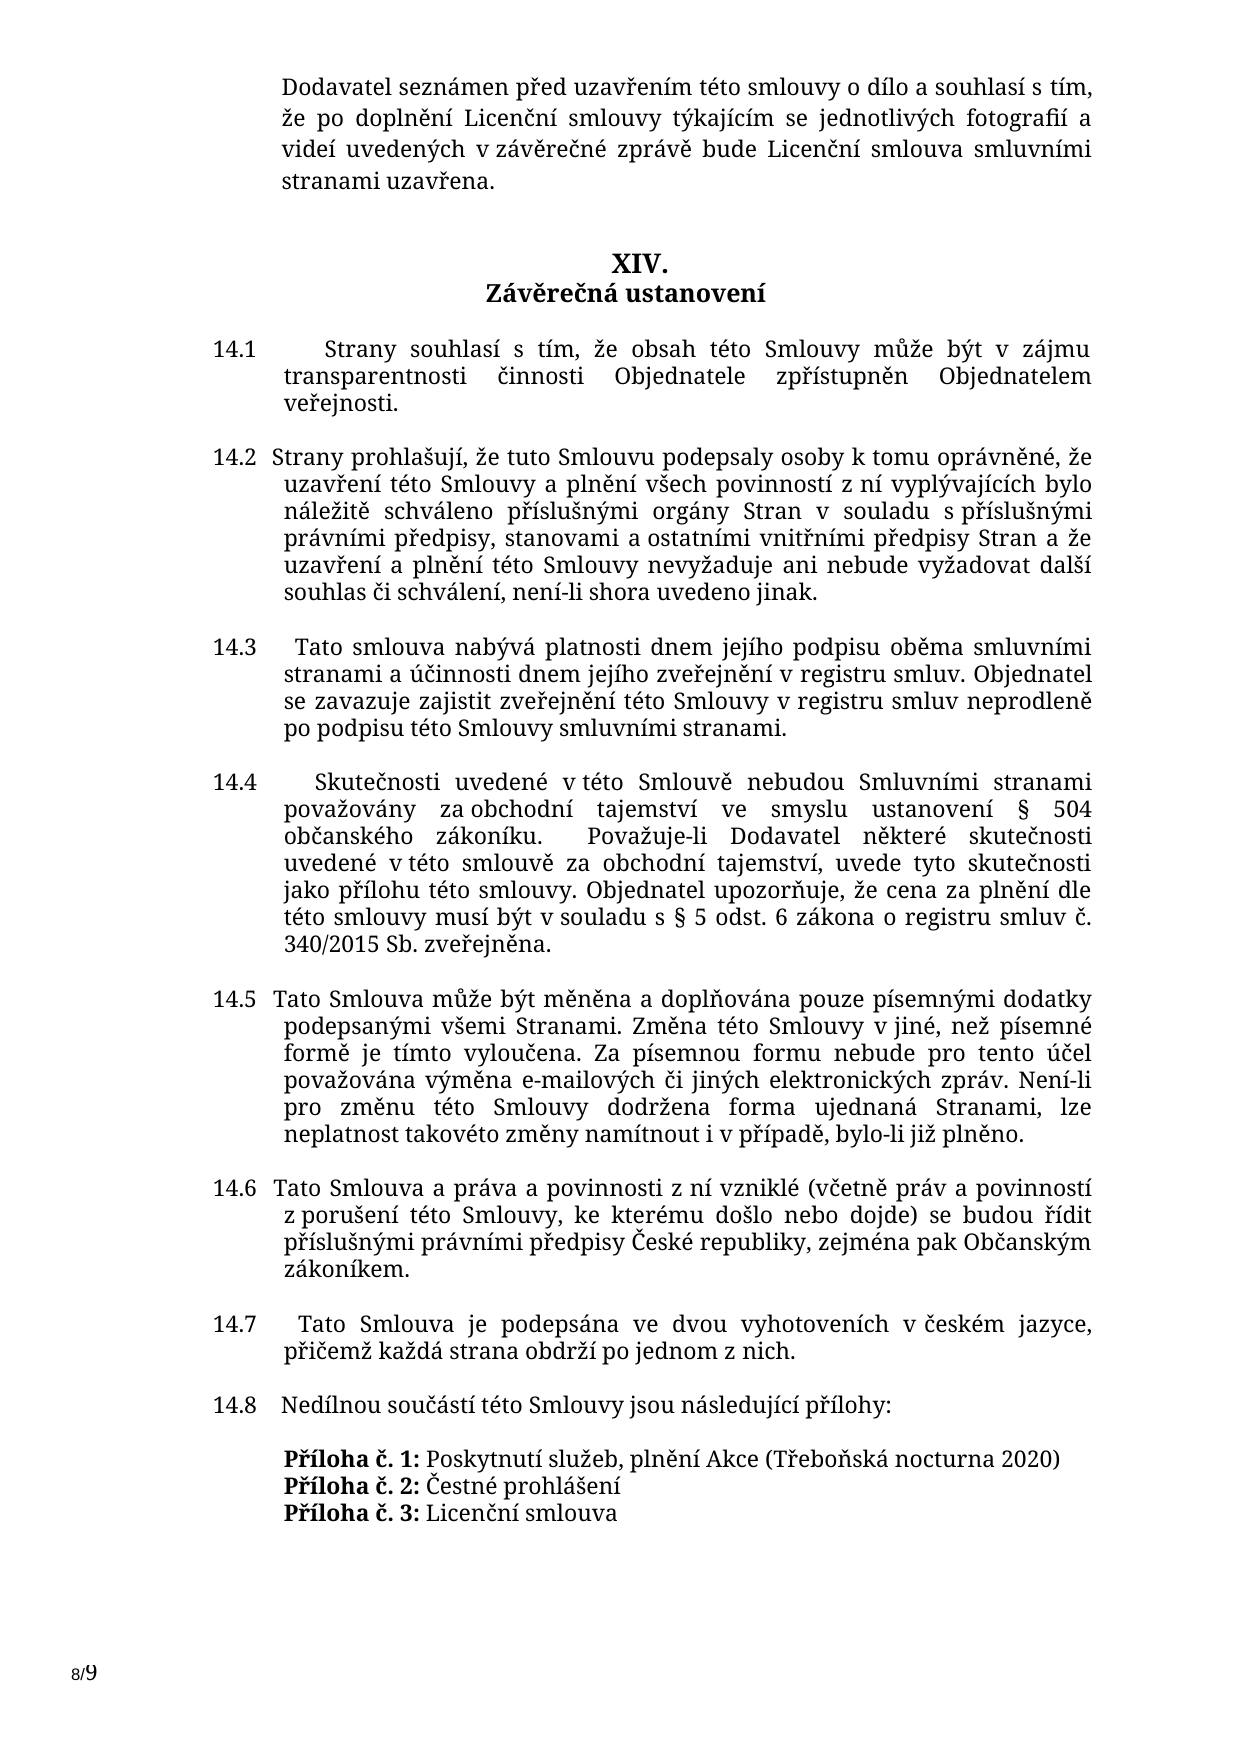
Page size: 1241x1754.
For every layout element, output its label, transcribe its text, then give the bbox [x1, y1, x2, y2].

subtitle Závěrečná ustanovení [213, 279, 1092, 308]
subtitle 14.6 Tato Smlouva a práva a povinnosti z ní vzniklé (včetně práv a povinností z porušení této Smlouvy, ke kterému došlo nebo dojde) se budou řídit příslušnými právními předpisy České republiky, zejména pak Občanským zákoníkem. [213, 1175, 1092, 1283]
subtitle 14.3 Tato smlouva nabývá platnosti dnem jejího podpisu oběma smluvními stranami a účinnosti dnem jejího zveřejnění v registru smluv. Objednatel se zavazuje zajistit zveřejnění této Smlouvy v registru smluv neprodleně po podpisu této Smlouvy smluvními stranami. [213, 633, 1092, 742]
subtitle 14.8 Nedílnou součástí této Smlouvy jsou následující přílohy: [213, 1392, 1092, 1419]
subtitle Příloha č. 3: Licenční smlouva [283, 1500, 1092, 1527]
subtitle 14.1 Strany souhlasí s tím, že obsah této Smlouvy může být v zájmu transparentnosti činnosti Objednatele zpřístupněn Objednatelem veřejnosti. [213, 335, 1092, 417]
subtitle 14.5 Tato Smlouva může být měněna a doplňována pouze písemnými dodatky podepsanými všemi Stranami. Změna této Smlouvy v jiné, než písemné formě je tímto vyloučena. Za písemnou formu nebude pro tento účel považována výměna e-mailových či jiných elektronických zpráv. Není-li pro změnu této Smlouvy dodržena forma ujednaná Stranami, lze neplatnost takovéto změny namítnout i v případě, bylo-li již plněno. [213, 985, 1092, 1148]
subtitle Příloha č. 1: Poskytnutí služeb, plnění Akce (Třeboňská nocturna 2020) [283, 1446, 1092, 1473]
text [281, 71, 1092, 196]
subtitle XIV. [611, 250, 1092, 279]
subtitle Příloha č. 2: Čestné prohlášení [283, 1473, 1092, 1500]
subtitle 14.4 Skutečnosti uvedené v této Smlouvě nebudou Smluvními stranami považovány za obchodní tajemství ve smyslu ustanovení § 504 občanského zákoníku. Považuje-li Dodavatel některé skutečnosti uvedené v této smlouvě za obchodní tajemství, uvede tyto skutečnosti jako přílohu této smlouvy. Objednatel upozorňuje, že cena za plnění dle této smlouvy musí být v souladu s § 5 odst. 6 zákona o registru smluv č. 340/2015 Sb. zveřejněna. [213, 769, 1092, 958]
subtitle 14.2 Strany prohlašují, že tuto Smlouvu podepsaly osoby k tomu oprávněné, že uzavření této Smlouvy a plnění všech povinností z ní vyplývajících bylo náležitě schváleno příslušnými orgány Stran v souladu s příslušnými právními předpisy, stanovami a ostatními vnitřními předpisy Stran a že uzavření a plnění této Smlouvy nevyžaduje ani nebude vyžadovat další souhlas či schválení, není-li shora uvedeno jinak. [213, 444, 1092, 606]
subtitle 14.7 Tato Smlouva je podepsána ve dvou vyhotoveních v českém jazyce, přičemž každá strana obdrží po jednom z nich. [213, 1310, 1092, 1364]
